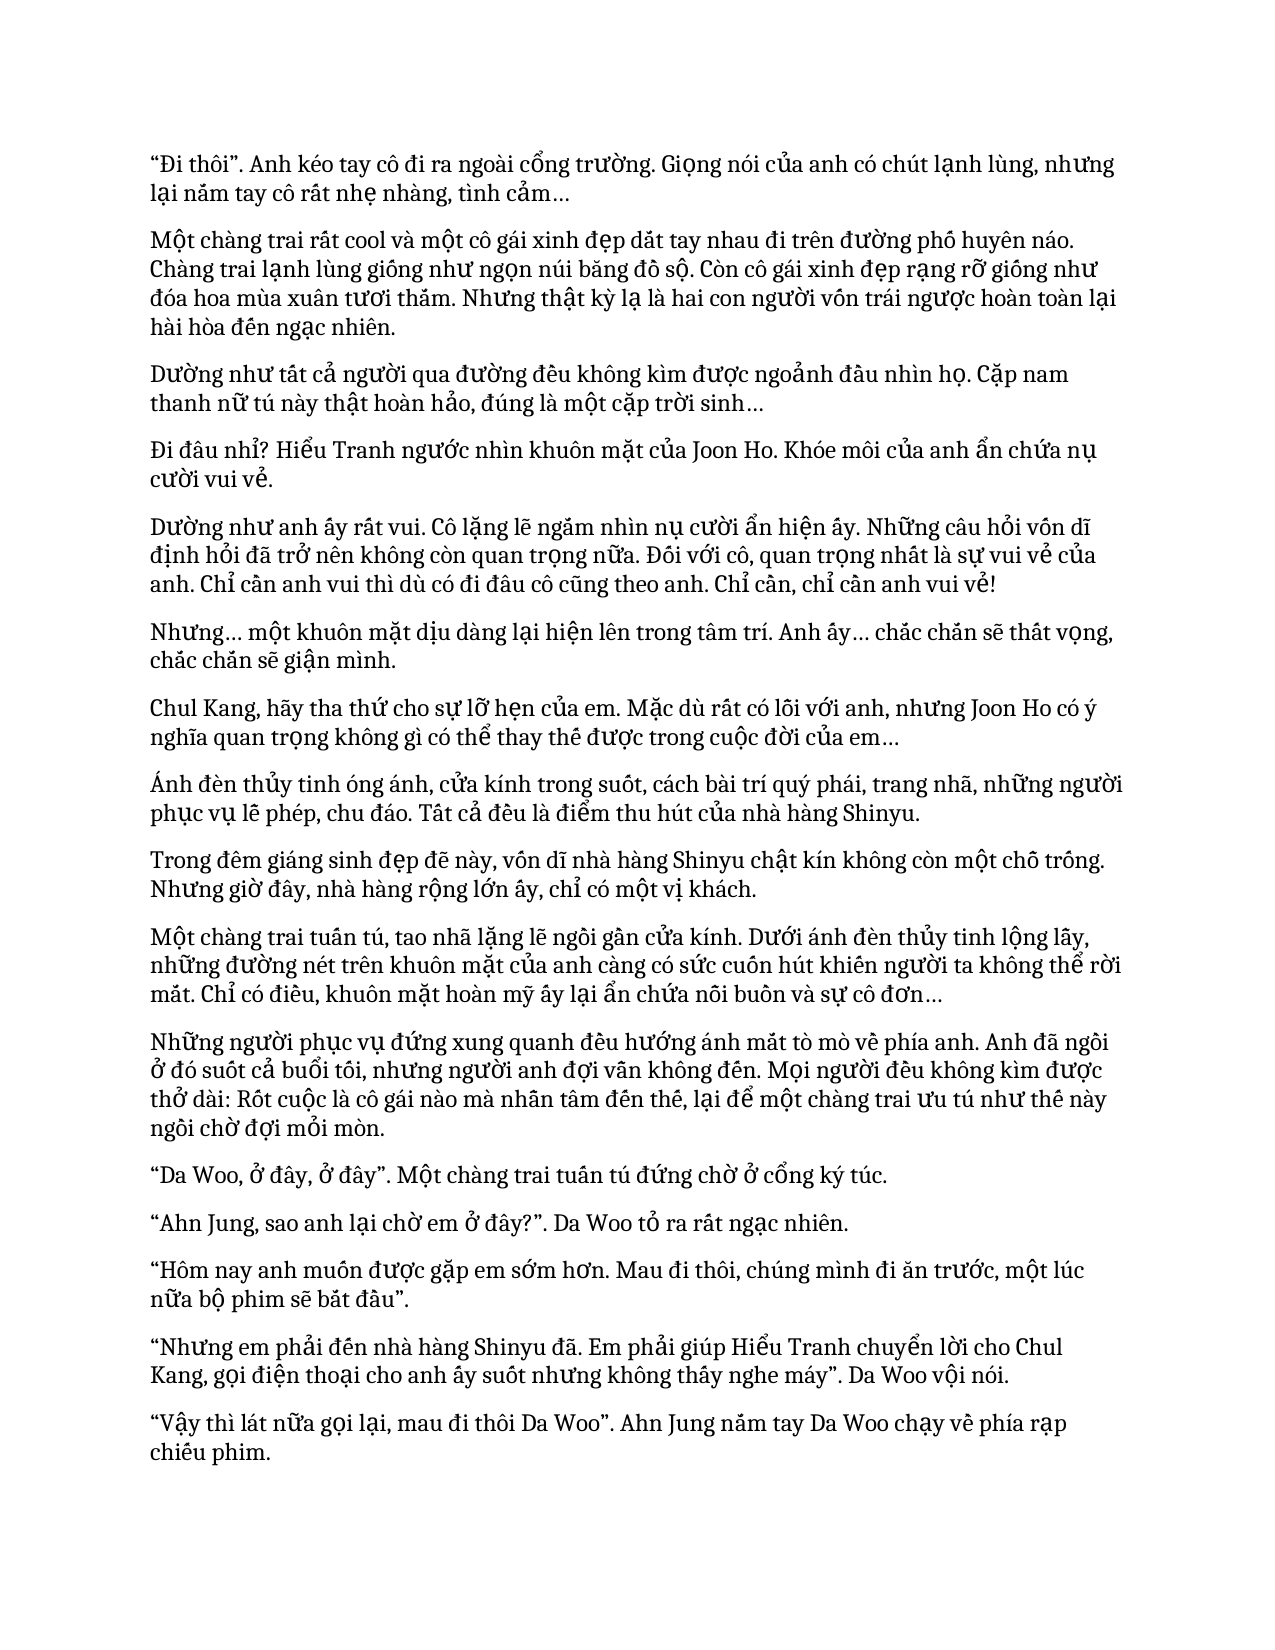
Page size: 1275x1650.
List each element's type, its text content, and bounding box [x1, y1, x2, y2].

text “Đi thôi”. Anh kéo tay cô đi ra ngoài cổng trường. Giọng nói của anh có chút lạnh lùng, nhưng lại nắm tay cô rất nhẹ nhàng, tình cảm… [150, 150, 1125, 207]
text “Hôm nay anh muốn được gặp em sớm hơn. Mau đi thôi, chúng mình đi ăn trước, một lúc nữa bộ phim sẽ bắt đầu”. [150, 1256, 1125, 1314]
text Dường như tất cả người qua đường đều không kìm được ngoảnh đầu nhìn họ. Cặp nam thanh nữ tú này thật hoàn hảo, đúng là một cặp trời sinh… [150, 360, 1125, 417]
text Trong đêm giáng sinh đẹp đẽ này, vốn dĩ nhà hàng Shinyu chật kín không còn một chỗ trống. Nhưng giờ đây, nhà hàng rộng lớn ấy, chỉ có một vị khách. [150, 846, 1125, 904]
text Chul Kang, hãy tha thứ cho sự lỡ hẹn của em. Mặc dù rất có lỗi với anh, nhưng Joon Ho có ý nghĩa quan trọng không gì có thể thay thế được trong cuộc đời của em… [150, 694, 1125, 751]
text Ánh đèn thủy tinh óng ánh, cửa kính trong suốt, cách bài trí quý phái, trang nhã, những người phục vụ lễ phép, chu đáo. Tất cả đều là điểm thu hút của nhà hàng Shinyu. [150, 770, 1125, 827]
text Dường như anh ấy rất vui. Cô lặng lẽ ngắm nhìn nụ cười ẩn hiện ấy. Những câu hỏi vốn dĩ định hỏi đã trở nên không còn quan trọng nữa. Đối với cô, quan trọng nhất là sự vui vẻ của anh. Chỉ cần anh vui thì dù có đi đâu cô cũng theo anh. Chỉ cần, chỉ cần anh vui vẻ! [150, 512, 1125, 599]
text Một chàng trai rất cool và một cô gái xinh đẹp dắt tay nhau đi trên đường phố huyên náo. Chàng trai lạnh lùng giống như ngọn núi băng đồ sộ. Còn cô gái xinh đẹp rạng rỡ giống như đóa hoa mùa xuân tươi thắm. Nhưng thật kỳ lạ là hai con người vốn trái ngược hoàn toàn lại hài hòa đến ngạc nhiên. [150, 226, 1125, 341]
text “Vậy thì lát nữa gọi lại, mau đi thôi Da Woo”. Ahn Jung nắm tay Da Woo chạy về phía rạp chiếu phim. [150, 1409, 1125, 1466]
text “Ahn Jung, sao anh lại chờ em ở đây?”. Da Woo tỏ ra rất ngạc nhiên. [150, 1209, 1125, 1237]
text Những người phục vụ đứng xung quanh đều hướng ánh mắt tò mò về phía anh. Anh đã ngồi ở đó suốt cả buổi tối, nhưng người anh đợi vẫn không đến. Mọi người đều không kìm được thở dài: Rốt cuộc là cô gái nào mà nhẫn tâm đến thế, lại để một chàng trai ưu tú như thế này ngồi chờ đợi mỏi mòn. [150, 1027, 1125, 1142]
text Một chàng trai tuấn tú, tao nhã lặng lẽ ngồi gần cửa kính. Dưới ánh đèn thủy tinh lộng lẫy, những đường nét trên khuôn mặt của anh càng có sức cuốn hút khiến người ta không thể rời mắt. Chỉ có điều, khuôn mặt hoàn mỹ ấy lại ẩn chứa nỗi buồn và sự cô đơn… [150, 922, 1125, 1009]
text Nhưng… một khuôn mặt dịu dàng lại hiện lên trong tâm trí. Anh ấy… chắc chắn sẽ thất vọng, chắc chắn sẽ giận mình. [150, 617, 1125, 675]
text “Da Woo, ở đây, ở đây”. Một chàng trai tuấn tú đứng chờ ở cổng ký túc. [150, 1161, 1125, 1190]
text Đi đâu nhỉ? Hiểu Tranh ngước nhìn khuôn mặt của Joon Ho. Khóe môi của anh ẩn chứa nụ cười vui vẻ. [150, 436, 1125, 494]
text “Nhưng em phải đến nhà hàng Shinyu đã. Em phải giúp Hiểu Tranh chuyển lời cho Chul Kang, gọi điện thoại cho anh ấy suốt nhưng không thấy nghe máy”. Da Woo vội nói. [150, 1332, 1125, 1390]
